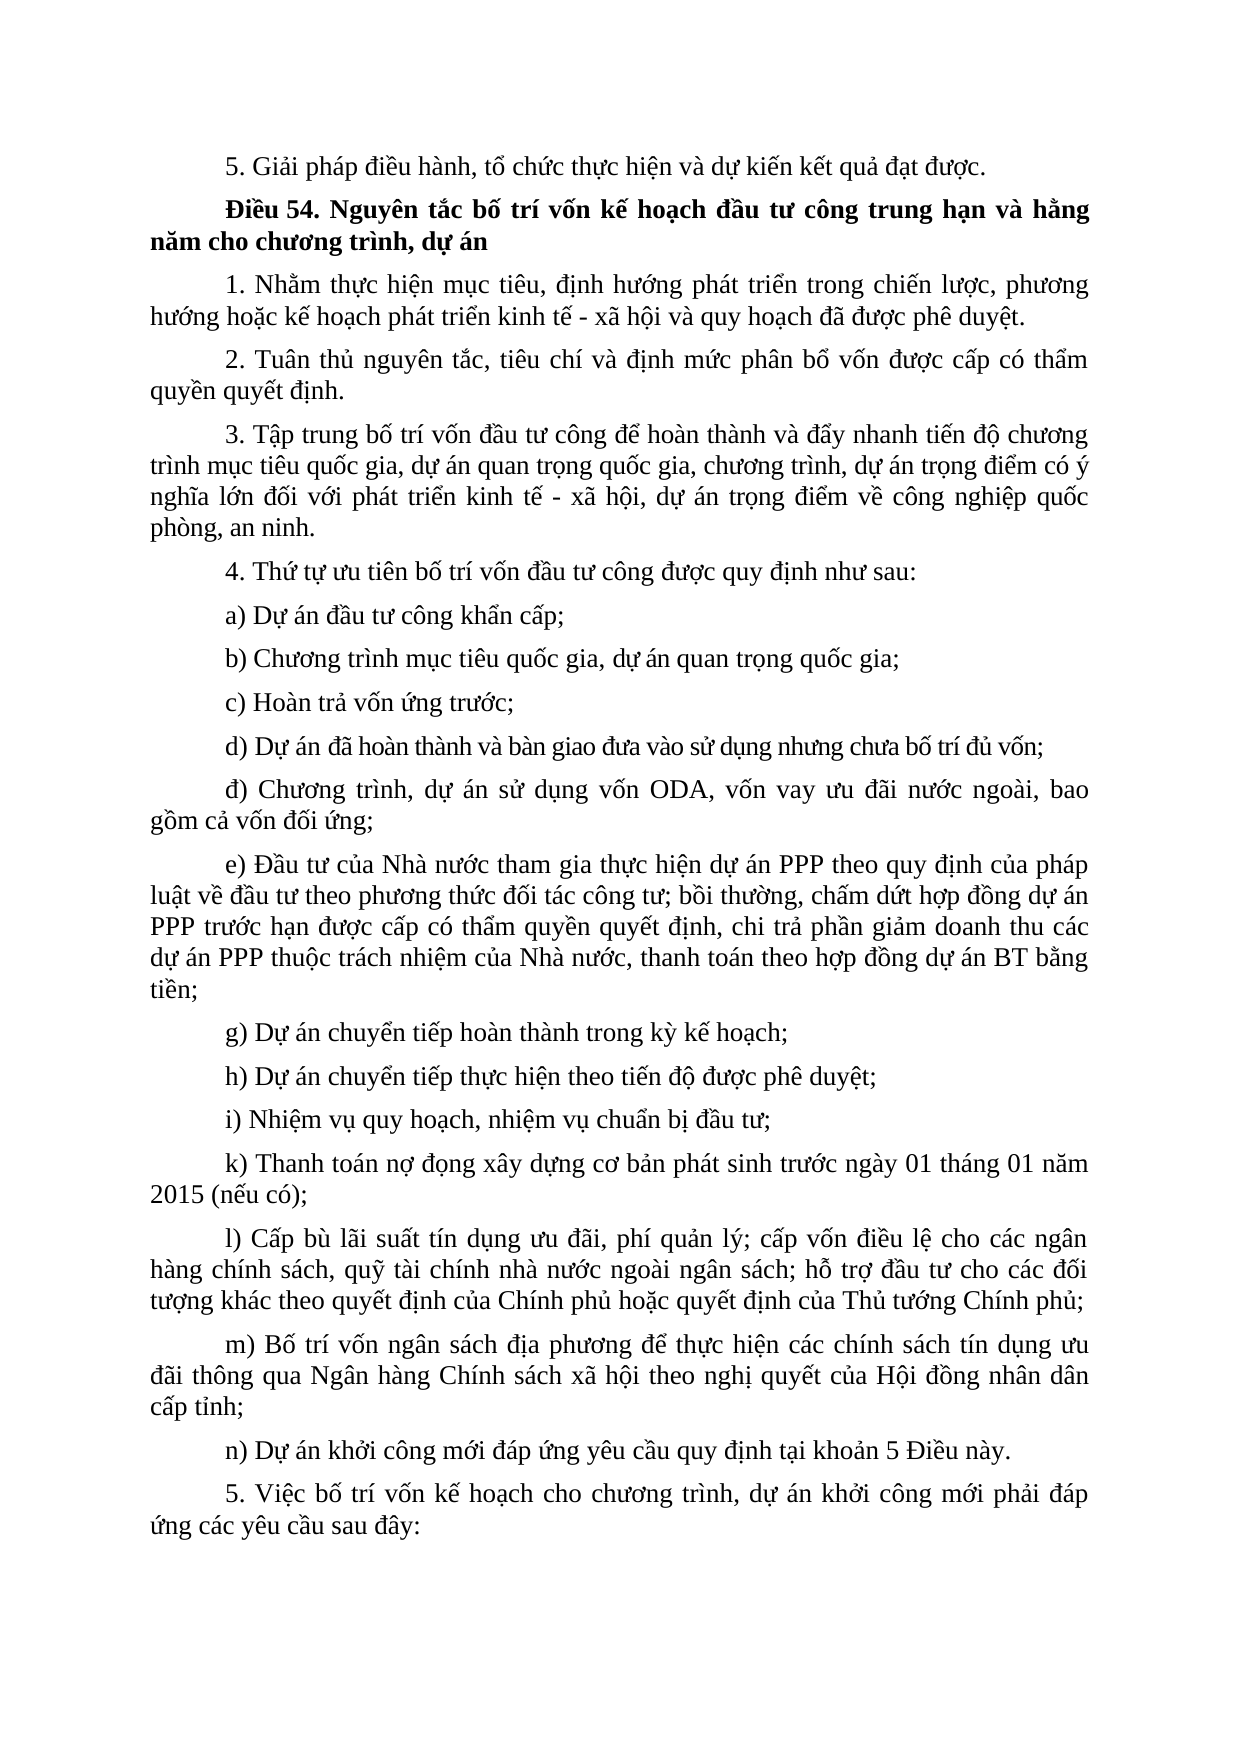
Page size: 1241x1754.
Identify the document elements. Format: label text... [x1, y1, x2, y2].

text c) Hoàn trả vốn ứng trước; [150, 686, 1090, 717]
text đ) Chương trình, dự án sử dụng vốn ODA, vốn vay ưu đãi nước ngoài, bao gồm cả vốn đối ứng; [150, 773, 1090, 836]
text g) Dự án chuyển tiếp hoàn thành trong kỳ kế hoạch; [150, 1016, 1090, 1047]
text h) Dự án chuyển tiếp thực hiện theo tiến độ được phê duyệt; [150, 1060, 1090, 1091]
text d) Dự án đã hoàn thành và bàn giao đưa vào sử dụng nhưng chưa bố trí đủ vốn; [150, 730, 1090, 761]
text i) Nhiệm vụ quy hoạch, nhiệm vụ chuẩn bị đầu tư; [150, 1104, 1090, 1135]
text 2. Tuân thủ nguyên tắc, tiêu chí và định mức phân bổ vốn được cấp có thẩm quyền quyết định. [150, 343, 1090, 406]
text k) Thanh toán nợ đọng xây dựng cơ bản phát sinh trước ngày 01 tháng 01 năm 2015 (nếu có); [150, 1147, 1090, 1209]
text e) Đầu tư của Nhà nước tham gia thực hiện dự án PPP theo quy định của pháp luật về đầu tư theo phương thức đối tác công tư; bồi thường, chấm dứt hợp đồng dự án PPP trước hạn được cấp có thẩm quyền quyết định, chi trả phần giảm doanh thu các dự án PPP thuộc trách nhiệm của Nhà nước, thanh toán theo hợp đồng dự án BT bằng tiền; [150, 848, 1090, 1004]
text l) Cấp bù lãi suất tín dụng ưu đãi, phí quản lý; cấp vốn điều lệ cho các ngân hàng chính sách, quỹ tài chính nhà nước ngoài ngân sách; hỗ trợ đầu tư cho các đối tượng khác theo quyết định của Chính phủ hoặc quyết định của Thủ tướng Chính phủ; [150, 1222, 1090, 1316]
text 4. Thứ tự ưu tiên bố trí vốn đầu tư công được quy định như sau: [150, 555, 1090, 586]
text Điều 54. Nguyên tắc bố trí vốn kế hoạch đầu tư công trung hạn và hằng năm cho chương trình, dự án [150, 194, 1090, 256]
text a) Dự án đầu tư công khẩn cấp; [150, 599, 1090, 630]
text 5. Việc bố trí vốn kế hoạch cho chương trình, dự án khởi công mới phải đáp ứng các yêu cầu sau đây: [150, 1478, 1090, 1540]
text 1. Nhằm thực hiện mục tiêu, định hướng phát triển trong chiến lược, phương hướng hoặc kế hoạch phát triển kinh tế - xã hội và quy hoạch đã được phê duyệt. [150, 268, 1090, 331]
text 3. Tập trung bố trí vốn đầu tư công để hoàn thành và đẩy nhanh tiến độ chương trình mục tiêu quốc gia, dự án quan trọng quốc gia, chương trình, dự án trọng điểm có ý nghĩa lớn đối với phát triển kinh tế - xã hội, dự án trọng điểm về công nghiệp quốc phòng, an ninh. [150, 418, 1090, 543]
text m) Bố trí vốn ngân sách địa phương để thực hiện các chính sách tín dụng ưu đãi thông qua Ngân hàng Chính sách xã hội theo nghị quyết của Hội đồng nhân dân cấp tỉnh; [150, 1328, 1090, 1421]
text n) Dự án khởi công mới đáp ứng yêu cầu quy định tại khoản 5 Điều này. [150, 1434, 1090, 1465]
text 5. Giải pháp điều hành, tổ chức thực hiện và dự kiến kết quả đạt được. [150, 150, 1090, 181]
text b) Chương trình mục tiêu quốc gia, dự án quan trọng quốc gia; [150, 642, 1090, 673]
